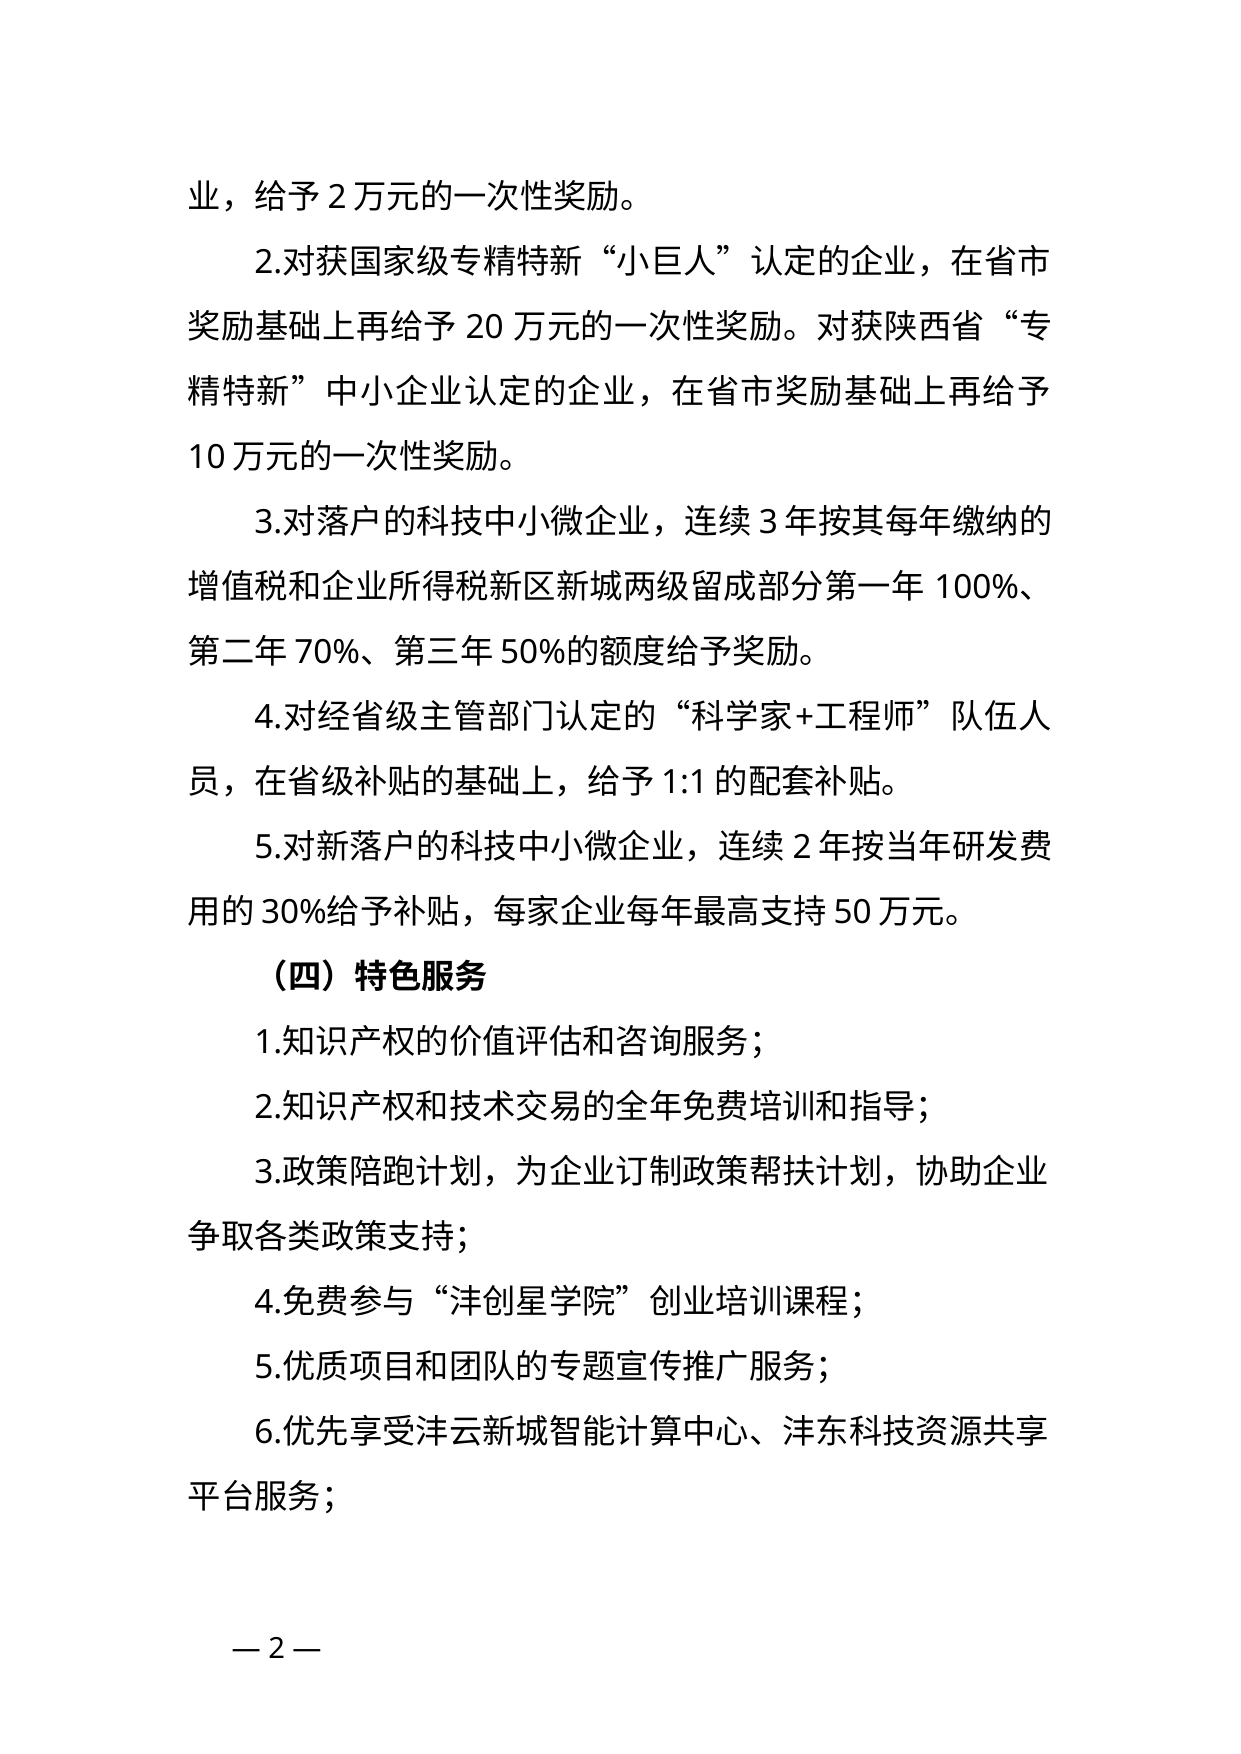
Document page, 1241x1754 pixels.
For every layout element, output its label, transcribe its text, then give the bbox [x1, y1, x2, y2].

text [187, 162, 1053, 227]
text 4.对经省级主管部门认定的“科学家+工程师”队伍人员，在省级补贴的基础上，给予1:1的配套补贴。 [187, 682, 1053, 812]
text 2.知识产权和技术交易的全年免费培训和指导； [187, 1072, 1053, 1137]
text 5.优质项目和团队的专题宣传推广服务； [187, 1332, 1053, 1397]
text 3.对落户的科技中小微企业，连续3年按其每年缴纳的增值税和企业所得税新区新城两级留成部分第一年100%、第二年70%、第三年50%的额度给予奖励。 [187, 487, 1053, 682]
text 3.政策陪跑计划，为企业订制政策帮扶计划，协助企业争取各类政策支持； [187, 1137, 1053, 1267]
text 1.知识产权的价值评估和咨询服务； [187, 1007, 1053, 1072]
text 5.对新落户的科技中小微企业，连续2年按当年研发费用的30%给予补贴，每家企业每年最高支持50万元。 [187, 812, 1053, 942]
text 4.免费参与“沣创星学院”创业培训课程； [187, 1267, 1053, 1332]
text 6.优先享受沣云新城智能计算中心、沣东科技资源共享平台服务； [187, 1397, 1053, 1527]
text 2.对获国家级专精特新“小巨人”认定的企业，在省市奖励基础上再给予 20 万元的一次性奖励。对获陕西省“专精特新”中小企业认定的企业，在省市奖励基础上再给予10万元的一次性奖励。 [187, 227, 1053, 487]
text （四）特色服务 [187, 942, 1053, 1007]
